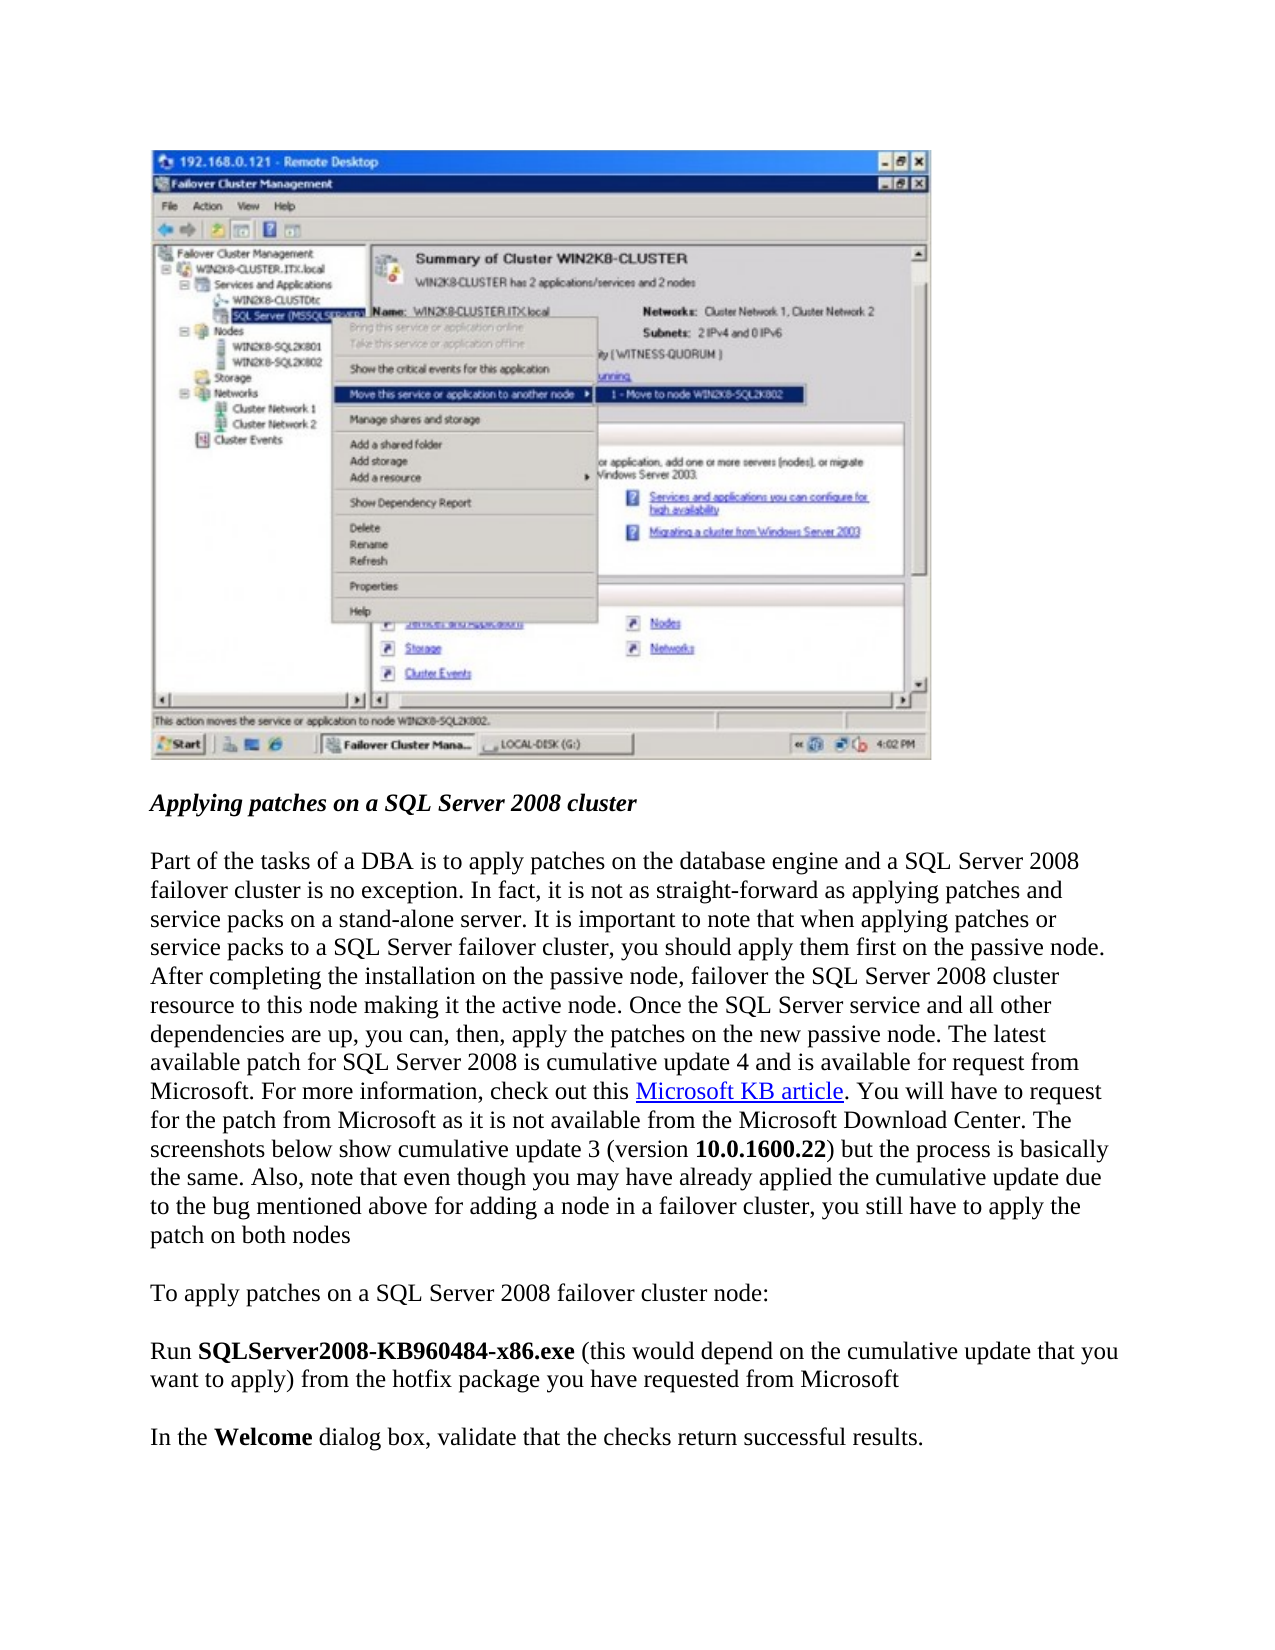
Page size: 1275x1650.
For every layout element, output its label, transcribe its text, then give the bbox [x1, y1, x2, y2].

text To apply patches on a SQL Server 2008 failover cluster node: [150, 1278, 1125, 1307]
text Run SQLServer2008-KB960484-x86.exe (this would depend on the cumulative update that you want to apply) from the hotfix package you have requested from Microsoft [150, 1336, 1125, 1393]
text Part of the tasks of a DBA is to apply patches on the database engine and a SQL Server 2008 failover cluster is no exception. In fact, it is not as straight-forward as applying patches and service packs on a stand-alone server. It is important to note that when applying patches or service packs to a SQL Server failover cluster, you should apply them first on the passive node. After completing the installation on the passive node, failover the SQL Server 2008 cluster resource to this node making it the active node. Once the SQL Server service and all other dependencies are up, you can, then, apply the patches on the new passive node. The latest available patch for SQL Server 2008 is cumulative update 4 and is available for request from Microsoft. For more information, check out this Microsoft KB article. You will have to request for the patch from Microsoft as it is not available from the Microsoft Download Center. The screenshots below show cumulative update 3 (version 10.0.1600.22) but the process is basically the same. Also, note that even though you may have already applied the cumulative update due to the bug mentioned above for adding a node in a failover cluster, you still have to apply the patch on both nodes [150, 846, 1125, 1249]
text Applying patches on a SQL Server 2008 cluster [150, 788, 1125, 817]
text In the Welcome dialog box, validate that the checks return successful results. [150, 1422, 1125, 1451]
picture [150, 150, 932, 760]
